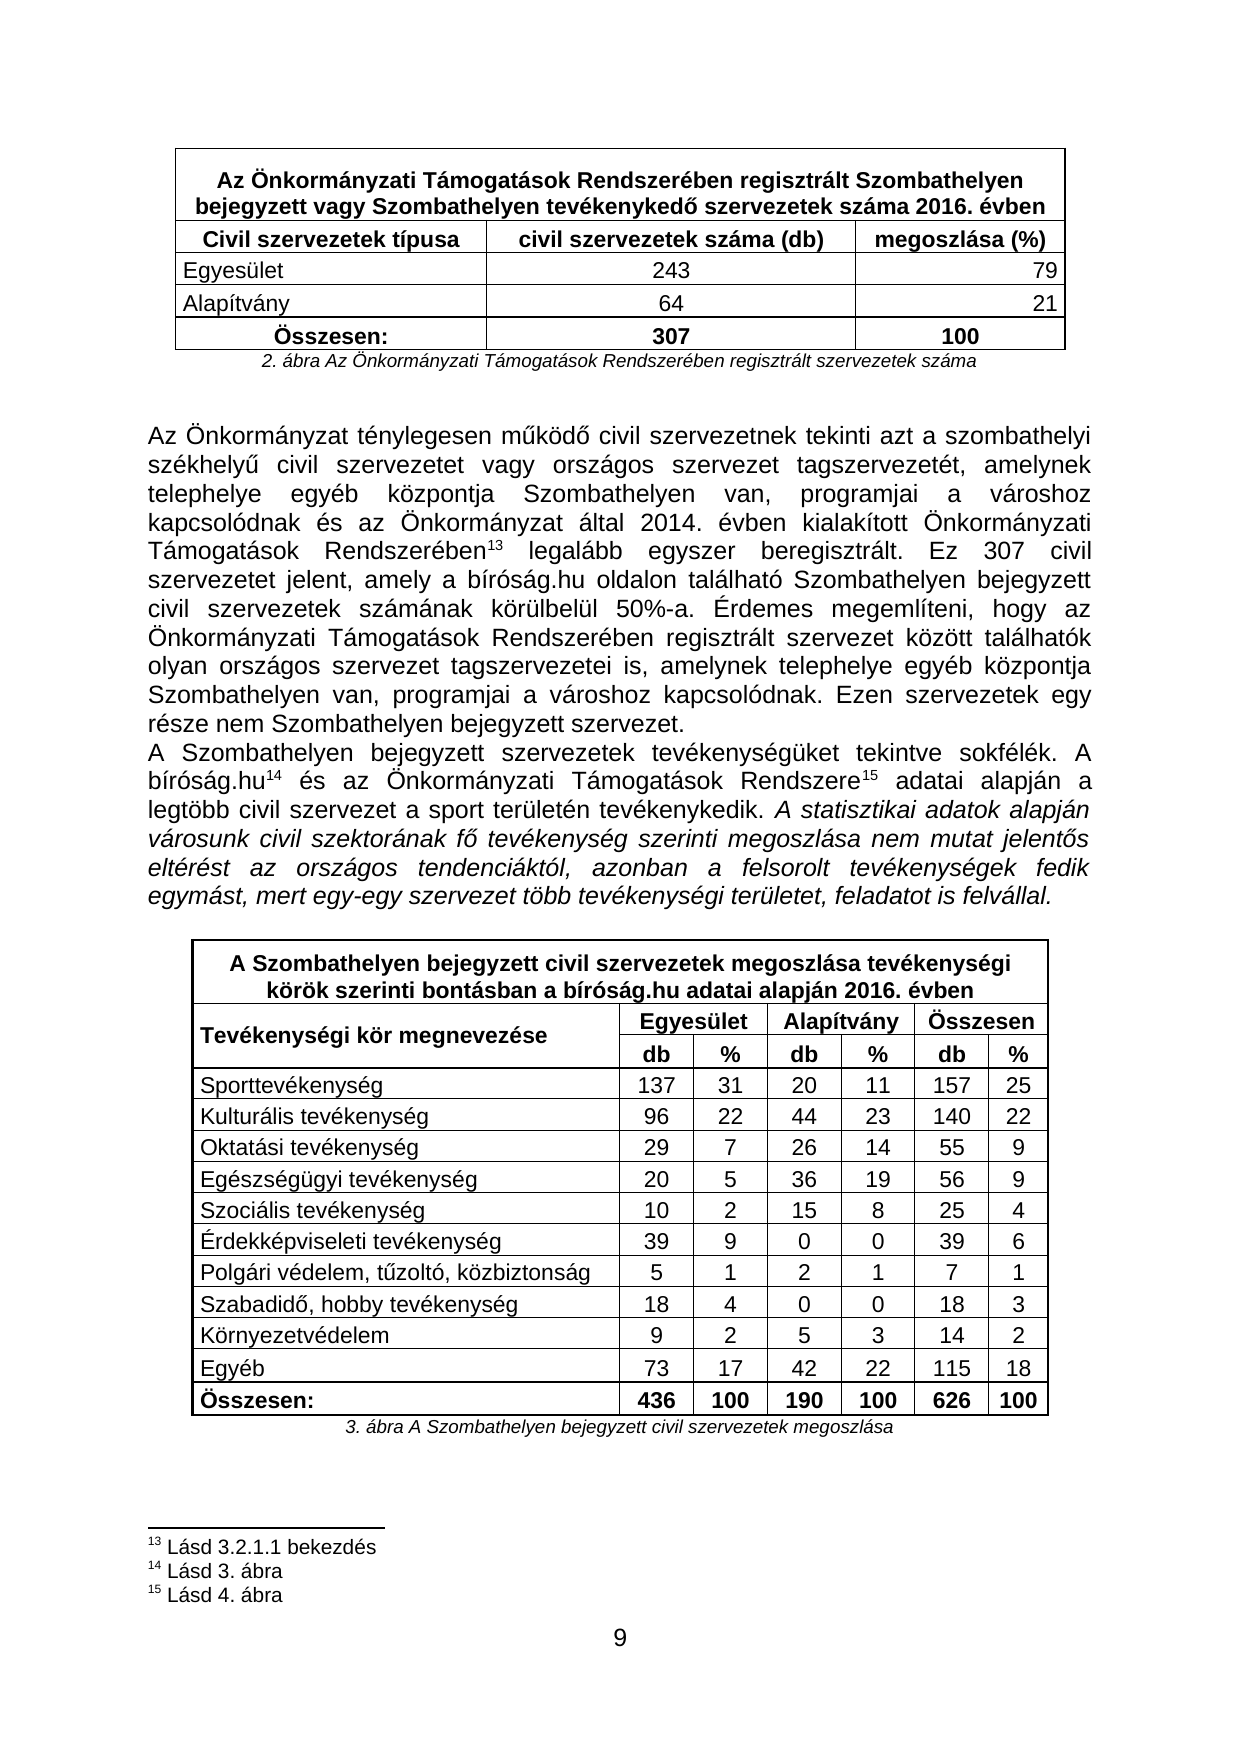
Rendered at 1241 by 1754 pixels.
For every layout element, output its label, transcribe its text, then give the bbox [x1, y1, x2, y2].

table_cell 1 [842, 1256, 914, 1286]
table_cell 3 [989, 1287, 1047, 1317]
table_cell Alapítvány [176, 285, 486, 316]
table_cell Kulturális tevékenység [194, 1099, 619, 1129]
table_cell db [915, 1035, 988, 1067]
table_cell 157 [915, 1069, 988, 1098]
table_cell 6 [989, 1224, 1047, 1254]
table_cell db [768, 1035, 841, 1067]
table_cell 100 [989, 1383, 1047, 1414]
table_cell % [989, 1035, 1047, 1067]
table_cell 25 [915, 1193, 988, 1223]
table_cell 1 [694, 1256, 767, 1286]
table_cell 7 [915, 1256, 988, 1286]
table_cell 626 [915, 1383, 988, 1414]
table_cell Érdekképviseleti tevékenység [194, 1224, 619, 1254]
table_cell 115 [915, 1349, 988, 1381]
table_cell 436 [620, 1383, 693, 1414]
table_cell 21 [856, 285, 1064, 316]
table_cell 190 [768, 1383, 841, 1414]
table_cell 3 [842, 1318, 914, 1348]
table_cell 4 [989, 1193, 1047, 1223]
table_cell 64 [487, 285, 855, 316]
table_cell Civil szervezetek típusa [176, 221, 486, 252]
table_cell 73 [620, 1349, 693, 1381]
table_cell 0 [768, 1287, 841, 1317]
table_cell 10 [620, 1193, 693, 1223]
table_cell 42 [768, 1349, 841, 1381]
table_cell 100 [842, 1383, 914, 1414]
table_cell 9 [989, 1131, 1047, 1161]
table_cell 39 [620, 1224, 693, 1254]
table_cell 9 [989, 1162, 1047, 1192]
table_header Az Önkormányzati Támogatások Rendszerében regisztrált Szombathelyen bejegyzett vagy Szombathelyen tevékenykedő szervezetek száma 2016. évben [176, 149, 1064, 219]
table_cell 36 [768, 1162, 841, 1192]
table_cell 18 [620, 1287, 693, 1317]
table_cell 20 [620, 1162, 693, 1192]
table_cell 7 [694, 1131, 767, 1161]
table_cell 0 [842, 1224, 914, 1254]
table_cell 44 [768, 1099, 841, 1129]
table_cell 18 [989, 1349, 1047, 1381]
table_cell 137 [620, 1069, 693, 1098]
table_cell Alapítvány [768, 1004, 914, 1034]
table_cell 15 [768, 1193, 841, 1223]
table_cell 17 [694, 1349, 767, 1381]
table_cell 25 [989, 1069, 1047, 1098]
table_cell 56 [915, 1162, 988, 1192]
table_cell 2 [989, 1318, 1047, 1348]
table_header A Szombathelyen bejegyzett civil szervezetek megoszlása tevékenységi körök szerinti bontásban a bíróság.hu adatai alapján 2016. évben [194, 941, 1047, 1003]
table_cell % [842, 1035, 914, 1067]
table_cell 9 [694, 1224, 767, 1254]
table_cell 307 [487, 318, 855, 349]
table_cell % [694, 1035, 767, 1067]
table_cell 22 [989, 1099, 1047, 1129]
table_cell 100 [856, 318, 1064, 349]
table_cell Polgári védelem, tűzoltó, közbiztonság [194, 1256, 619, 1286]
table_cell Szabadidő, hobby tevékenység [194, 1287, 619, 1317]
table_cell 22 [694, 1099, 767, 1129]
table_cell Egyesület [176, 253, 486, 283]
table_cell Egyéb [194, 1349, 619, 1381]
text A Szombathelyen bejegyzett szervezetek tevékenységüket tekintve sokfélék. A bíróság.hu és az Önkormányzati Támogatások Rendszere adatai alapján a legtöbb civil szervezet a sport területén tevékenykedik. A statisztikai adatok alapján városunk civil szektorának fő tevékenység szerinti megoszlása nem mutat jelentős eltérést az országos tendenciáktól, azonban a felsorolt tevékenységek fedik egymást, mert egy-egy szervezet több tevékenységi területet, feladatot is felvállal. [148, 738, 1093, 910]
table_cell 26 [768, 1131, 841, 1161]
table_cell Sporttevékenység [194, 1069, 619, 1098]
table_cell Oktatási tevékenység [194, 1131, 619, 1161]
table_cell Tevékenységi kör megnevezése [194, 1004, 619, 1067]
table_cell 79 [856, 253, 1064, 283]
table_cell 23 [842, 1099, 914, 1129]
table_cell 9 [620, 1318, 693, 1348]
table_cell Összesen: [176, 318, 486, 349]
table_cell Környezetvédelem [194, 1318, 619, 1348]
table_cell 18 [915, 1287, 988, 1317]
table_cell 100 [694, 1383, 767, 1414]
table_cell Összesen: [194, 1383, 619, 1414]
table_cell 39 [915, 1224, 988, 1254]
table_cell 5 [694, 1162, 767, 1192]
table_cell 31 [694, 1069, 767, 1098]
table_cell Egyesület [620, 1004, 767, 1034]
table_cell 11 [842, 1069, 914, 1098]
table_cell db [620, 1035, 693, 1067]
table_cell megoszlása (%) [856, 221, 1064, 252]
table_cell 243 [487, 253, 855, 283]
table_cell 55 [915, 1131, 988, 1161]
table_cell 29 [620, 1131, 693, 1161]
table_cell 2 [694, 1193, 767, 1223]
table_cell Összesen [915, 1004, 1047, 1034]
table_cell 2 [768, 1256, 841, 1286]
text Az Önkormányzat ténylegesen működő civil szervezetnek tekinti azt a szombathelyi székhelyű civil szervezetet vagy országos szervezet tagszervezetét, amelynek telephelye egyéb központja Szombathelyen van, programjai a városhoz kapcsolódnak és az Önkormányzat által 2014. évben kialakított Önkormányzati Támogatások Rendszerében legalább egyszer beregisztrált. Ez 307 civil szervezetet jelent, amely a bíróság.hu oldalon található Szombathelyen bejegyzett civil szervezetek számának körülbelül 50%-a. Érdemes megemlíteni, hogy az Önkormányzati Támogatások Rendszerében regisztrált szervezet között találhatók olyan országos szervezet tagszervezetei is, amelynek telephelye egyéb központja Szombathelyen van, programjai a városhoz kapcsolódnak. Ezen szervezetek egy része nem Szombathelyen bejegyzett szervezet. [148, 421, 1093, 738]
table_cell Szociális tevékenység [194, 1193, 619, 1223]
table_cell 22 [842, 1349, 914, 1381]
table_cell 5 [768, 1318, 841, 1348]
table_cell 19 [842, 1162, 914, 1192]
table_cell 2 [694, 1318, 767, 1348]
table_cell 140 [915, 1099, 988, 1129]
table_cell 20 [768, 1069, 841, 1098]
table_cell 14 [842, 1131, 914, 1161]
text 2. ábra Az Önkormányzati Támogatások Rendszerében regisztrált szervezetek száma [148, 350, 1093, 372]
table_cell 1 [989, 1256, 1047, 1286]
table_cell 5 [620, 1256, 693, 1286]
text 3. ábra A Szombathelyen bejegyzett civil szervezetek megoszlása [148, 1416, 1093, 1437]
table_cell 8 [842, 1193, 914, 1223]
table_cell Egészségügyi tevékenység [194, 1162, 619, 1192]
table_cell 0 [768, 1224, 841, 1254]
table_cell civil szervezetek száma (db) [487, 221, 855, 252]
table_cell 96 [620, 1099, 693, 1129]
table_cell 4 [694, 1287, 767, 1317]
table_cell 14 [915, 1318, 988, 1348]
table_cell 0 [842, 1287, 914, 1317]
